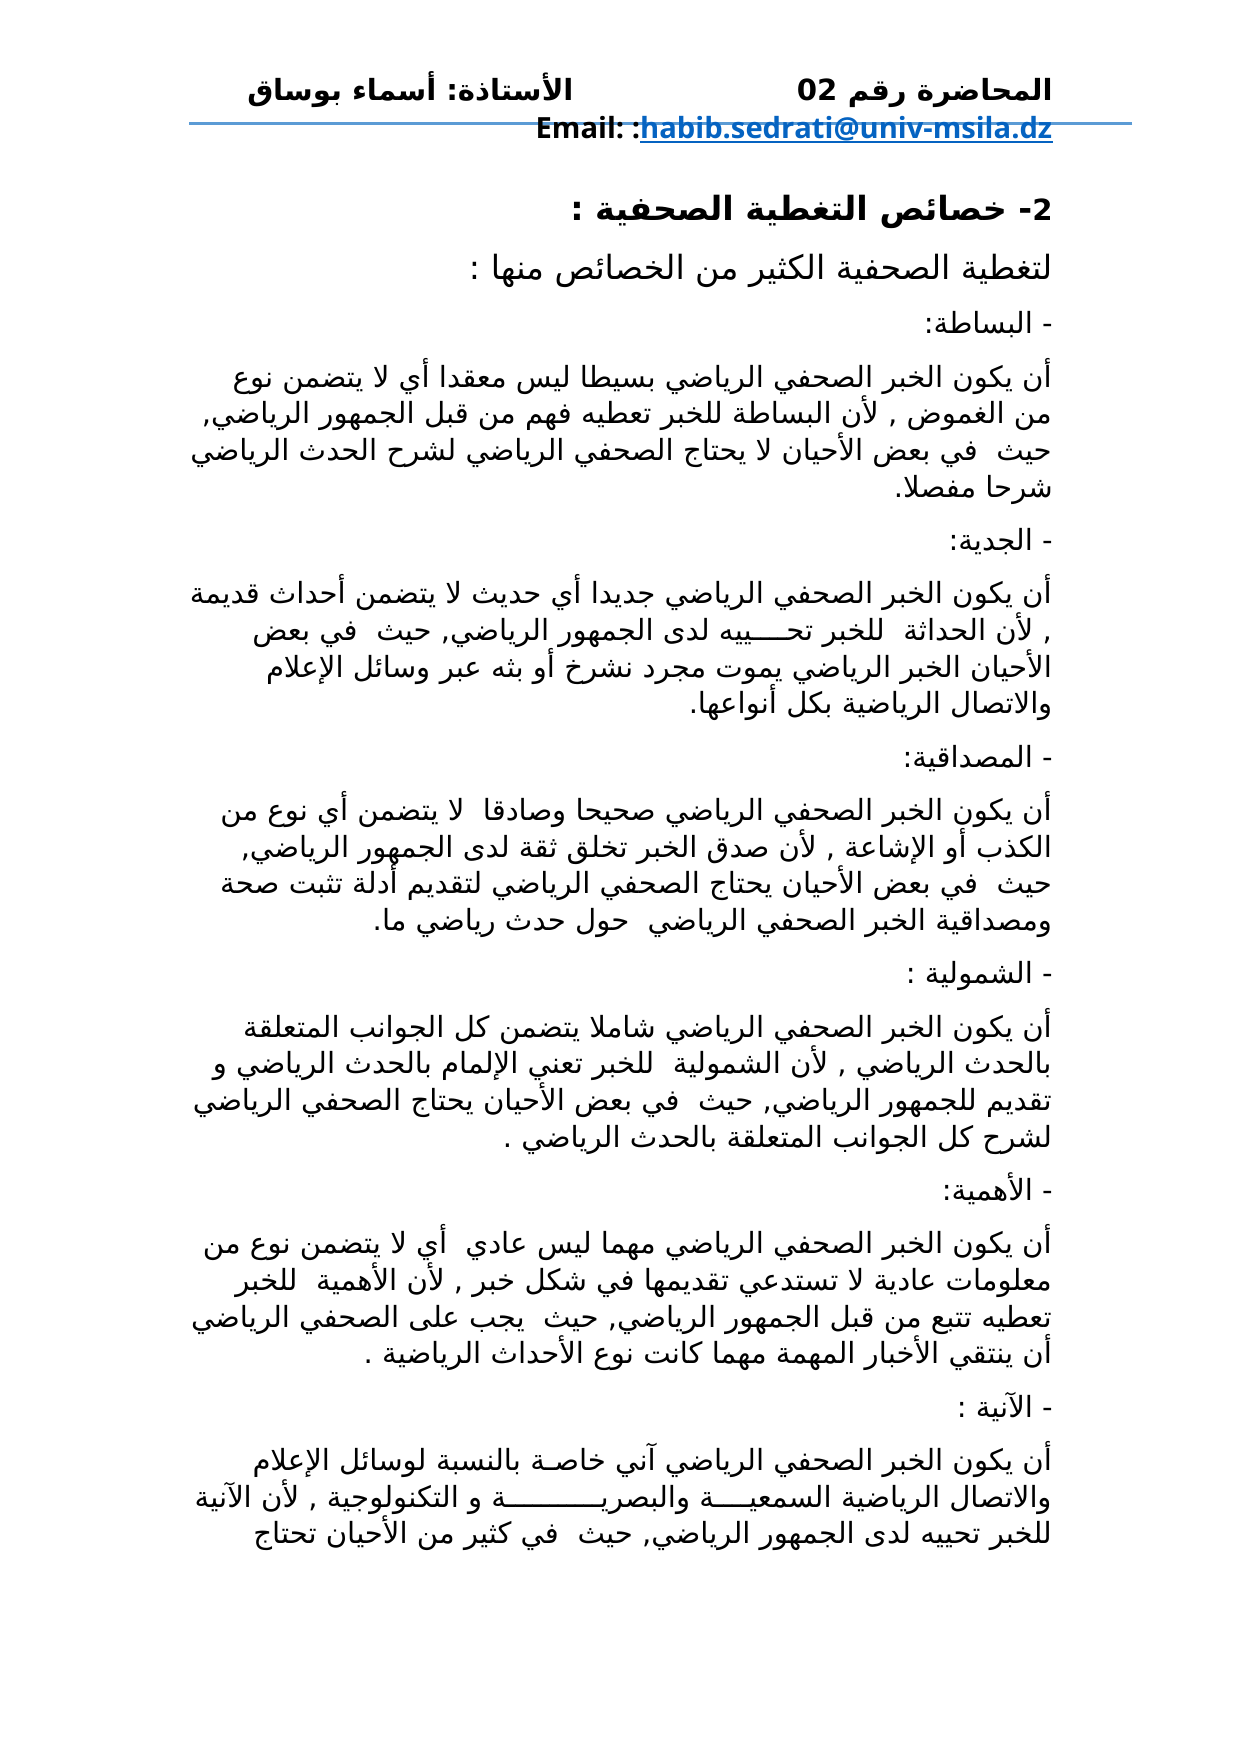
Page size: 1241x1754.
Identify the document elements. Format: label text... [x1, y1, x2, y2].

text - الآنية : [187, 1390, 1053, 1424]
text أن يكون الخبر الصحفي الرياضي بسيطا ليس معقدا أي لا يتضمن نوع من الغموض , لأن البساطة للخبر تعطيه فهم من قبل الجمهور الرياضي, حيث في بعض الأحيان لا يحتاج الصحفي الرياضي لشرح الحدث الرياضي شرحا مفصلا. [187, 360, 1053, 504]
text - الجدية: [187, 523, 1053, 557]
text - البساطة: [187, 307, 1053, 341]
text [187, 1443, 1053, 1551]
text - المصداقية: [187, 740, 1053, 774]
text أن يكون الخبر الصحفي الرياضي مهما ليس عادي أي لا يتضمن نوع من معلومات عادية لا تستدعي تقديمها في شكل خبر , لأن الأهمية للخبر تعطيه تتبع من قبل الجمهور الرياضي, حيث يجب على الصحفي الرياضي أن ينتقي الأخبار المهمة مهما كانت نوع الأحداث الرياضية . [187, 1227, 1053, 1371]
text لتغطية الصحفية الكثير من الخصائص منها : [187, 248, 1053, 287]
text أن يكون الخبر الصحفي الرياضي صحيحا وصادقا لا يتضمن أي نوع من الكذب أو الإشاعة , لأن صدق الخبر تخلق ثقة لدى الجمهور الرياضي, حيث في بعض الأحيان يحتاج الصحفي الرياضي لتقديم أدلة تثبت صحة ومصداقية الخبر الصحفي الرياضي حول حدث رياضي ما. [187, 793, 1053, 937]
text - الشمولية : [187, 957, 1053, 991]
text أن يكون الخبر الصحفي الرياضي شاملا يتضمن كل الجوانب المتعلقة بالحدث الرياضي , لأن الشمولية للخبر تعني الإلمام بالحدث الرياضي و تقديم للجمهور الرياضي, حيث في بعض الأحيان يحتاج الصحفي الرياضي لشرح كل الجوانب المتعلقة بالحدث الرياضي . [187, 1010, 1053, 1154]
text 2- خصائص التغطية الصحفية : [187, 190, 1053, 228]
text - الأهمية: [187, 1173, 1053, 1207]
text أن يكون الخبر الصحفي الرياضي جديدا أي حديث لا يتضمن أحداث قديمة , لأن الحداثة للخبر تحــــييه لدى الجمهور الرياضي, حيث في بعض الأحيان الخبر الرياضي يموت مجرد نشرخ أو بثه عبر وسائل الإعلام والاتصال الرياضية بكل أنواعها. [187, 577, 1053, 721]
